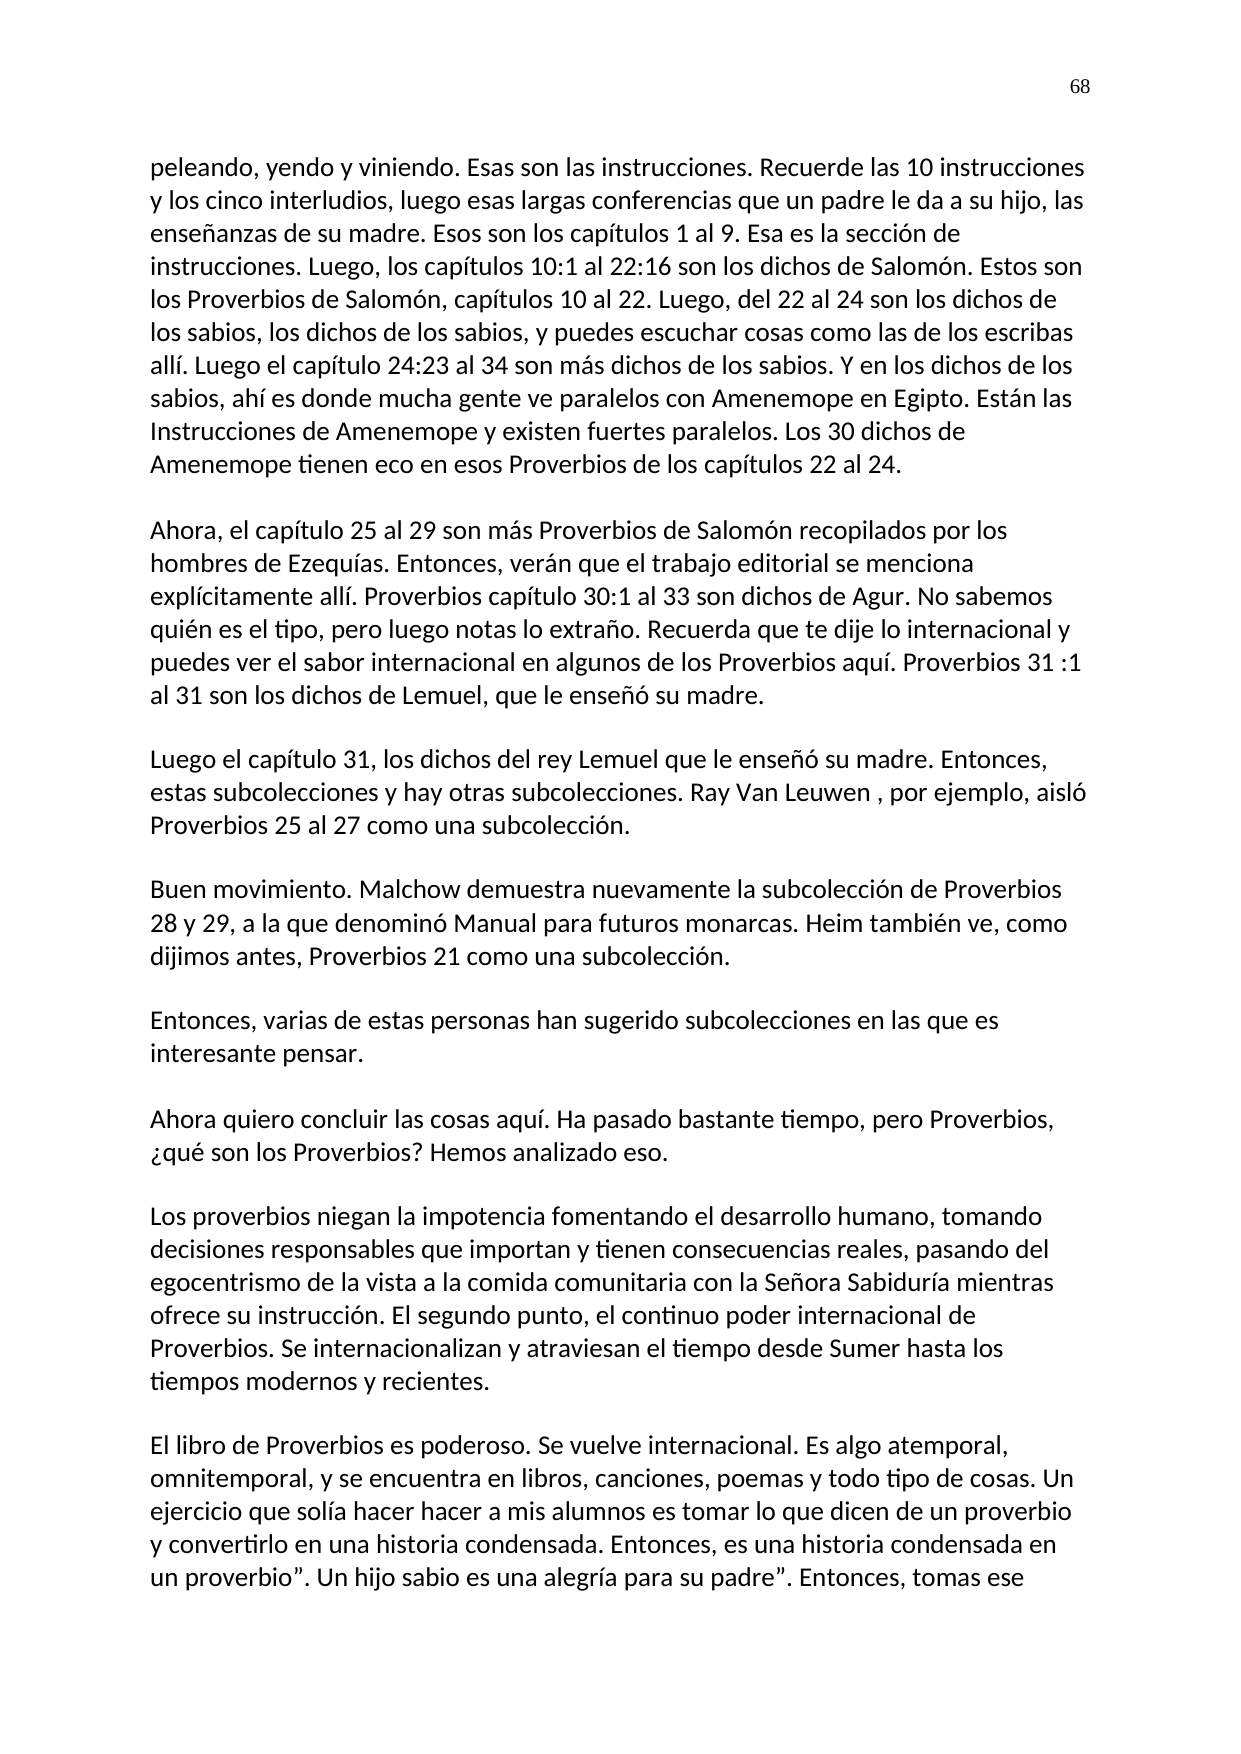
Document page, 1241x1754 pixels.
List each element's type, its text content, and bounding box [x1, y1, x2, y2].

text Ahora, el capítulo 25 al 29 son más Proverbios de Salomón recopilados por los hombres de Ezequías. Entonces, verán que el trabajo editorial se menciona explícitamente allí. Proverbios capítulo 30:1 al 33 son dichos de Agur. No sabemos quién es el tipo, pero luego notas lo extraño. Recuerda que te dije lo internacional y puedes ver el sabor internacional en algunos de los Proverbios aquí. Proverbios 31 :1 al 31 son los dichos de Lemuel, que le enseñó su madre. [150, 513, 1090, 711]
text Ahora quiero concluir las cosas aquí. Ha pasado bastante tiempo, pero Proverbios, ¿qué son los Proverbios? Hemos analizado eso. [150, 1102, 1090, 1168]
text Luego el capítulo 31, los dichos del rey Lemuel que le enseñó su madre. Entonces, estas subcolecciones y hay otras subcolecciones. Ray Van Leuwen , por ejemplo, aisló Proverbios 25 al 27 como una subcolección. [150, 742, 1090, 842]
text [150, 150, 1090, 480]
text Buen movimiento. Malchow demuestra nuevamente la subcolección de Proverbios 28 y 29, a la que denominó Manual para futuros monarcas. Heim también ve, como dijimos antes, Proverbios 21 como una subcolección. [150, 873, 1090, 972]
text Entonces, varias de estas personas han sugerido subcolecciones en las que es interesante pensar. [150, 1003, 1090, 1069]
text Los proverbios niegan la impotencia fomentando el desarrollo humano, tomando decisiones responsables que importan y tienen consecuencias reales, pasando del egocentrismo de la vista a la comida comunitaria con la Señora Sabiduría mientras ofrece su instrucción. El segundo punto, el continuo poder internacional de Proverbios. Se internacionalizan y atraviesan el tiempo desde Sumer hasta los tiempos modernos y recientes. [150, 1199, 1090, 1397]
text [150, 1428, 1090, 1593]
